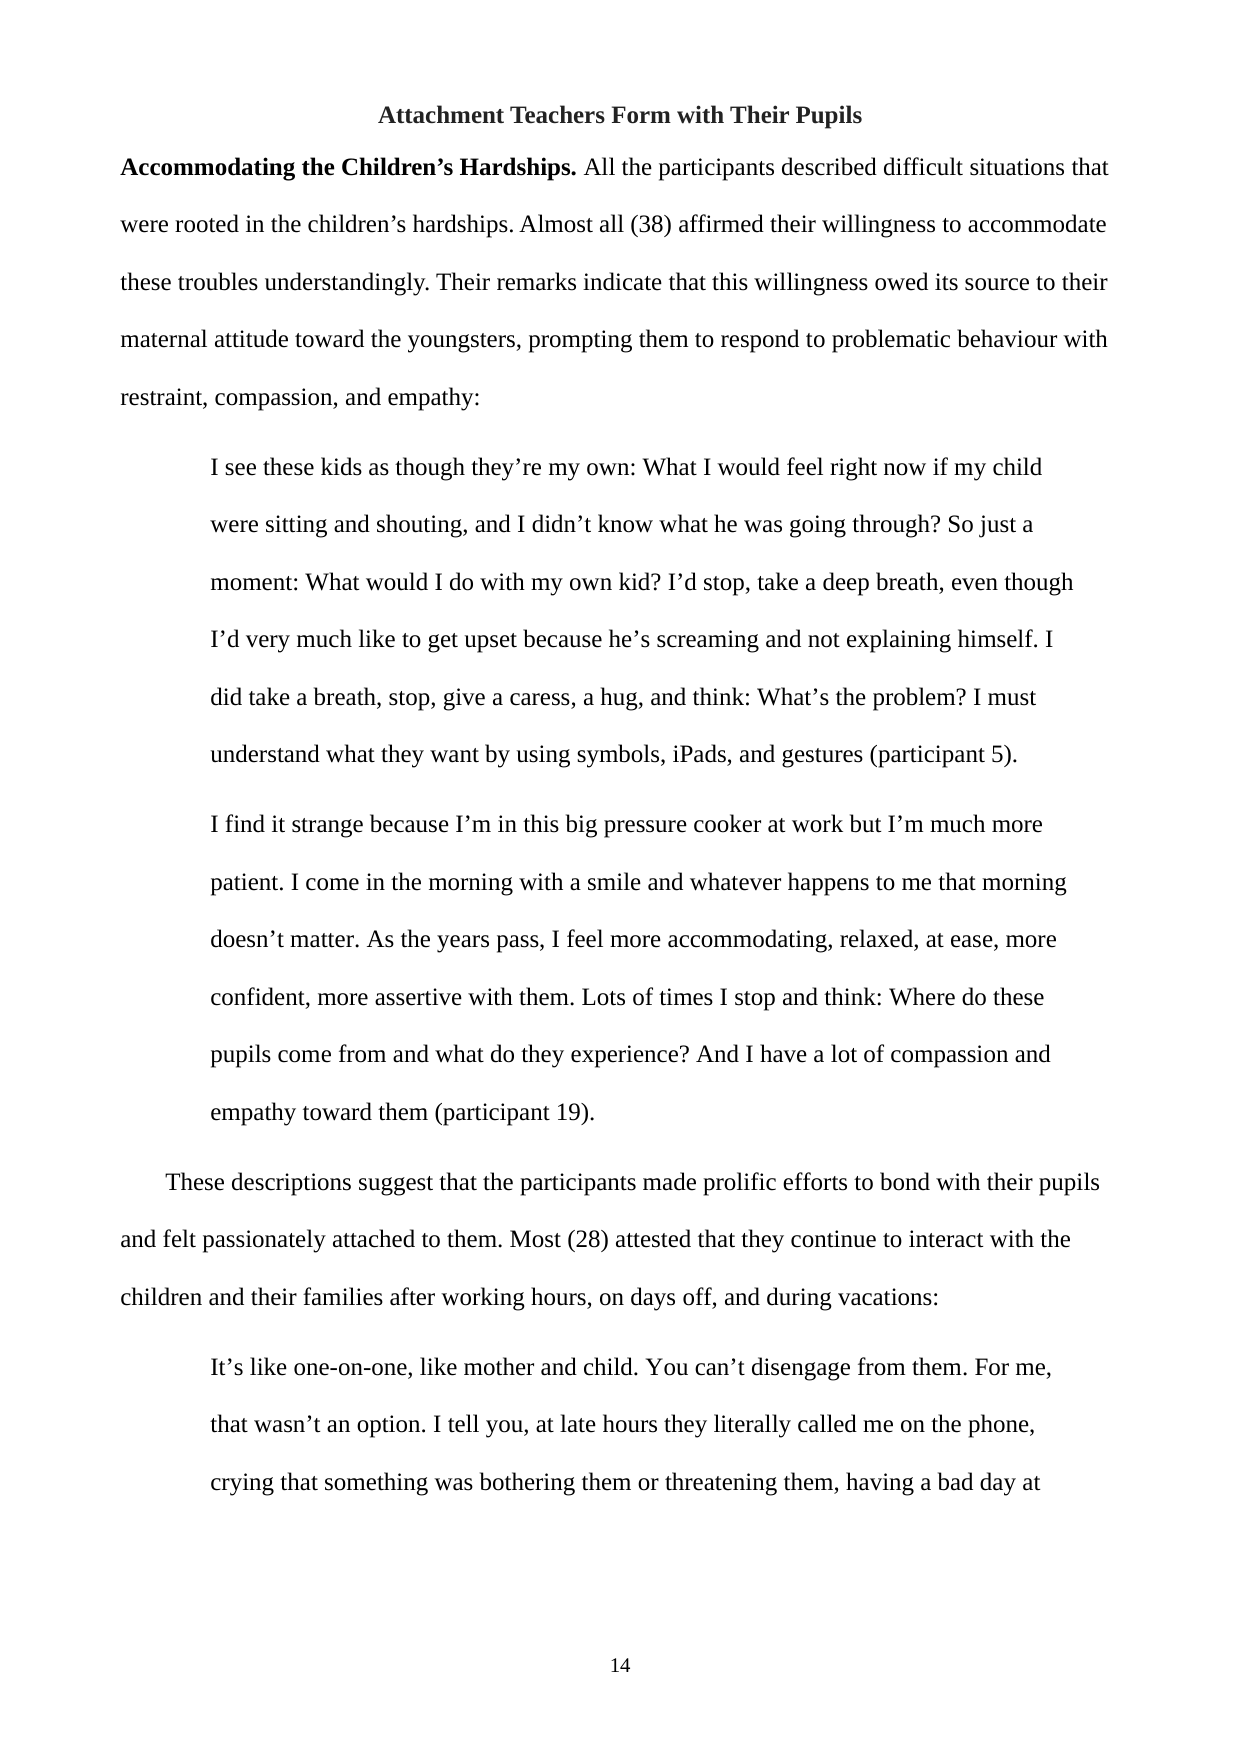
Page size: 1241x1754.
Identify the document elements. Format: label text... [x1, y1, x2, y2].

text Accommodating the Children’s Hardships. All the participants described difficult situations that were rooted in the children’s hardships. Almost all (38) affirmed their willingness to accommodate these troubles understandingly. Their remarks indicate that this willingness owed its source to their maternal attitude toward the youngsters, prompting them to respond to problematic behaviour with restraint, compassion, and empathy: [120, 152, 1120, 410]
text I see these kids as though they’re my own: What I would feel right now if my child were sitting and shouting, and I didn’t know what he was going through? So just a moment: What would I do with my own kid? I’d stop, take a deep breath, even though I’d very much like to get upset because he’s screaming and not explaining himself. I did take a breath, stop, give a caress, a hug, and think: What’s the problem? I must understand what they want by using symbols, iPads, and gestures (participant 5). [210, 452, 1075, 768]
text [210, 1352, 1075, 1495]
text I find it strange because I’m in this big pressure cooker at work but I’m much more patient. I come in the morning with a smile and whatever happens to me that morning doesn’t matter. As the years pass, I feel more accommodating, relaxed, at ease, more confident, more assertive with them. Lots of times I stop and think: Where do these pupils come from and what do they experience? And I have a lot of compassion and empathy toward them (participant 19). [210, 809, 1075, 1125]
text These descriptions suggest that the participants made prolific efforts to bond with their pupils and felt passionately attached to them. Most (28) attested that they continue to interact with the children and their families after working hours, on days off, and during vacations: [120, 1167, 1120, 1310]
